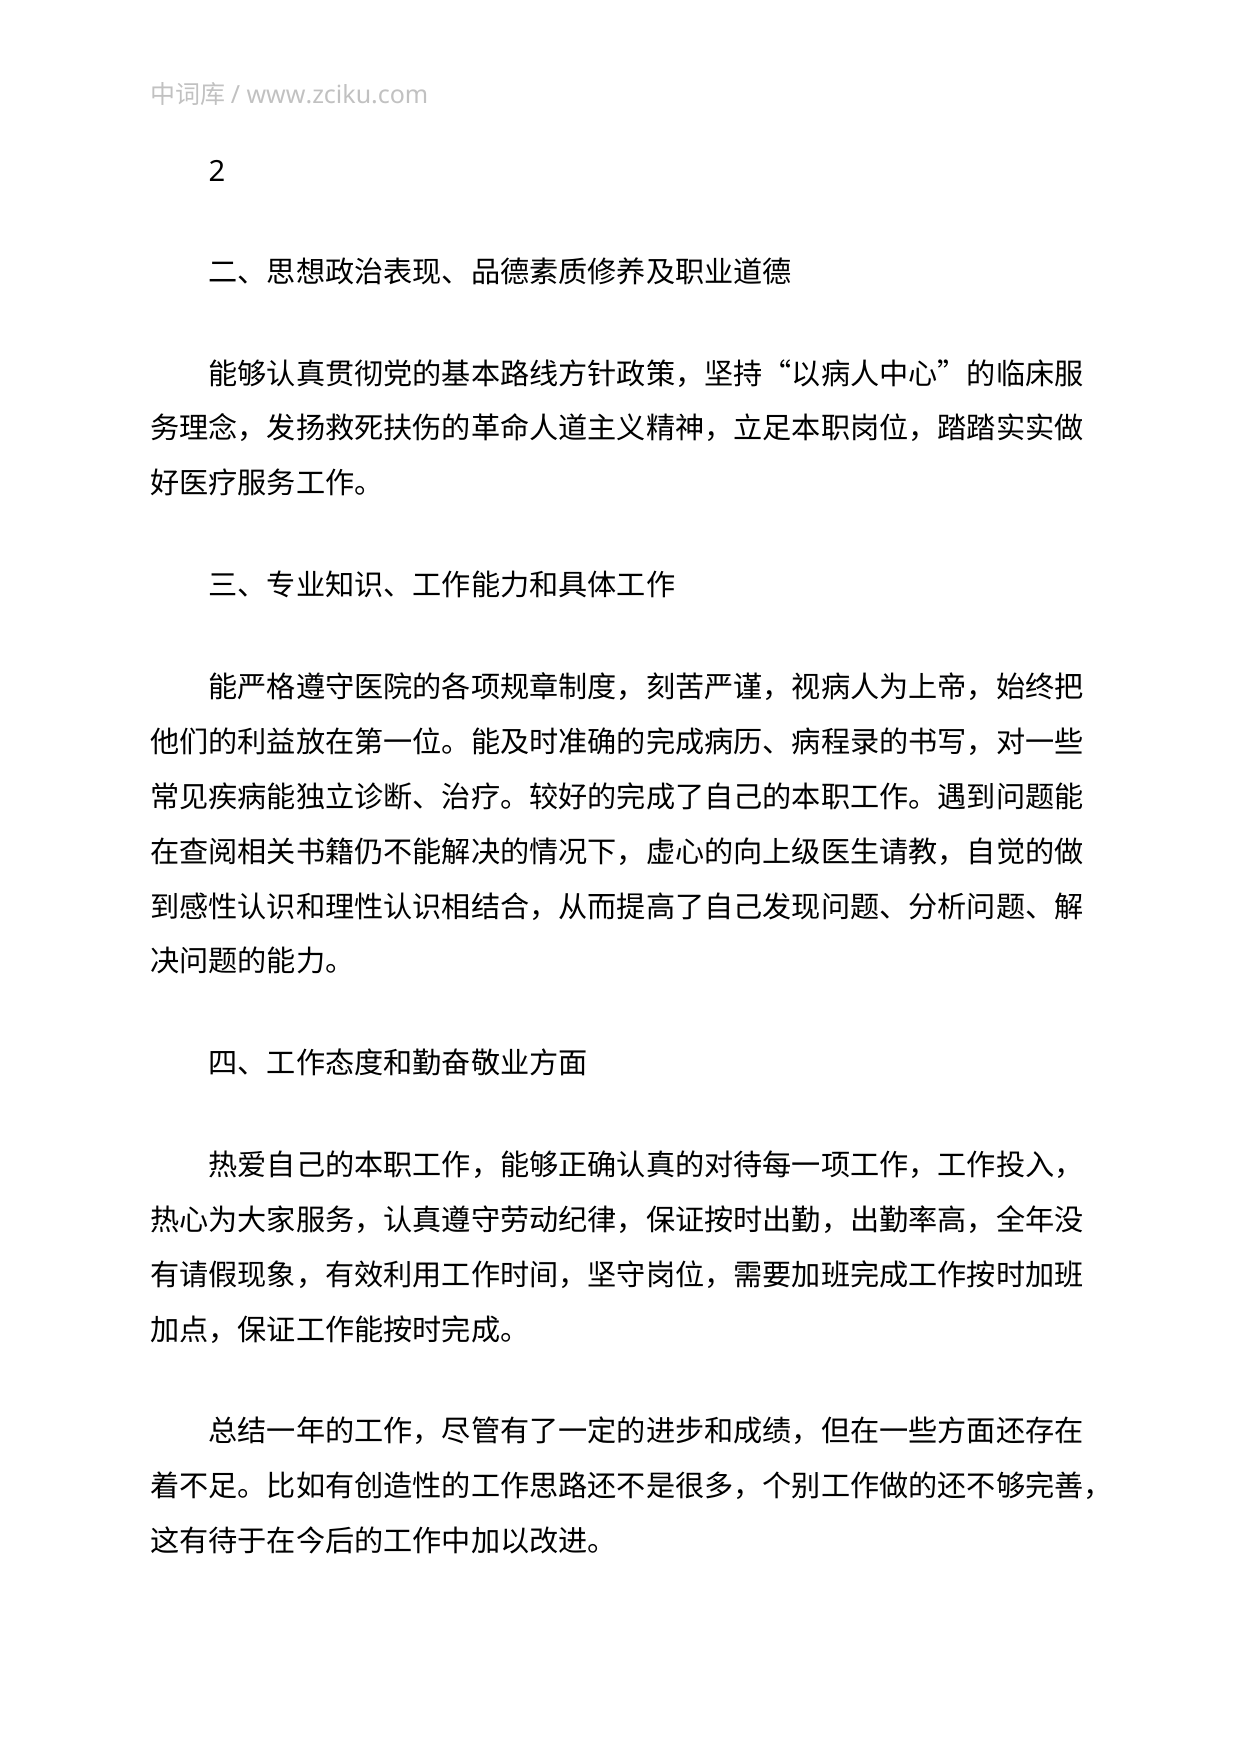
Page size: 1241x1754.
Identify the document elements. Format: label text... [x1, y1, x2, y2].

text 能严格遵守医院的各项规章制度，刻苦严谨，视病人为上帝，始终把他们的利益放在第一位。能及时准确的完成病历、病程录的书写，对一些常见疾病能独立诊断、治疗。较好的完成了自己的本职工作。遇到问题能在查阅相关书籍仍不能解决的情况下，虚心的向上级医生请教，自觉的做到感性认识和理性认识相结合，从而提高了自己发现问题、分析问题、解决问题的能力。 [150, 663, 1090, 980]
text 总结一年的工作，尽管有了一定的进步和成绩，但在一些方面还存在着不足。比如有创造性的工作思路还不是很多，个别工作做的还不够完善，这有待于在今后的工作中加以改进。 [150, 1408, 1090, 1560]
text 三、专业知识、工作能力和具体工作 [150, 562, 1090, 604]
text 热爱自己的本职工作，能够正确认真的对待每一项工作，工作投入，热心为大家服务，认真遵守劳动纪律，保证按时出勤，出勤率高，全年没有请假现象，有效利用工作时间，坚守岗位，需要加班完成工作按时加班加点，保证工作能按时完成。 [150, 1142, 1090, 1348]
text 2 [150, 150, 1090, 190]
text 四、工作态度和勤奋敬业方面 [150, 1040, 1090, 1082]
text 能够认真贯彻党的基本路线方针政策，坚持“以病人中心”的临床服务理念，发扬救死扶伤的革命人道主义精神，立足本职岗位，踏踏实实做好医疗服务工作。 [150, 350, 1090, 502]
text 二、思想政治表现、品德素质修养及职业道德 [150, 248, 1090, 291]
